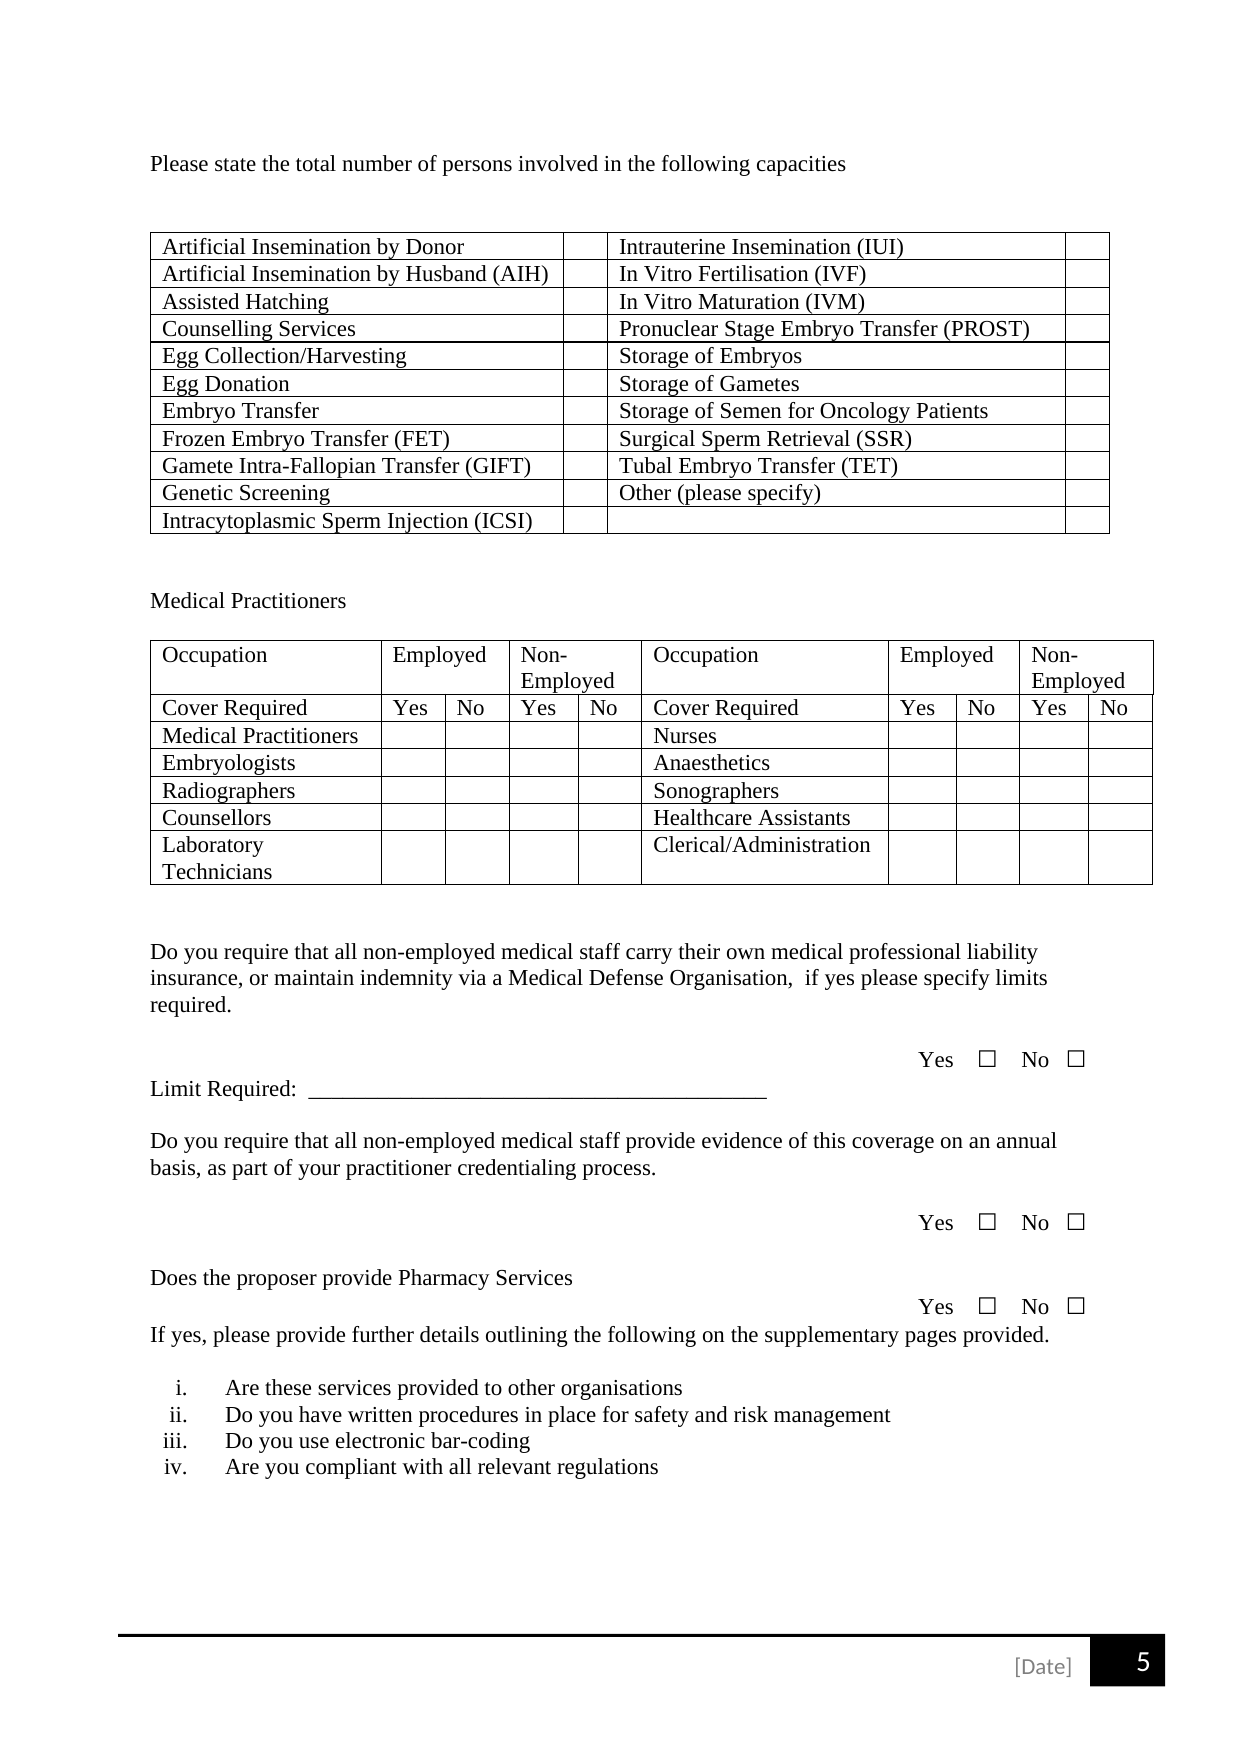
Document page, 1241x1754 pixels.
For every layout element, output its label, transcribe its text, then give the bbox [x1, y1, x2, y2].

table_cell No [957, 695, 1019, 721]
table_cell [1066, 507, 1109, 533]
table_cell No [446, 695, 509, 721]
table_cell [510, 804, 578, 830]
table_cell In Vitro Fertilisation (IVF) [608, 260, 1065, 287]
table_cell [564, 288, 607, 314]
table_cell [889, 749, 956, 776]
table_cell [1066, 260, 1109, 287]
table_cell Gamete Intra-Fallopian Transfer (GIFT) [151, 452, 563, 478]
table_cell [1066, 343, 1109, 369]
text If yes, please provide further details outlining the following on the supplementary pages provided. [150, 1322, 1090, 1348]
table_cell [510, 722, 578, 748]
table_cell Nurses [642, 722, 888, 748]
table_cell Healthcare Assistants [642, 804, 888, 830]
table_cell [1066, 370, 1109, 396]
table_cell [579, 722, 641, 748]
table_header Artificial Insemination by Donor [151, 233, 563, 259]
table_cell [446, 804, 509, 830]
table_cell [564, 343, 607, 369]
table_cell Storage of Gametes [608, 370, 1065, 396]
table_cell [1066, 480, 1109, 506]
table_cell Egg Collection/Harvesting [151, 343, 563, 369]
table_cell Intracytoplasmic Sperm Injection (ICSI) [151, 507, 563, 533]
table_cell [957, 777, 1019, 803]
table_cell Yes [889, 695, 956, 721]
text Yes No [150, 1043, 1090, 1074]
table_cell [510, 749, 578, 776]
table_cell Surgical Sperm Retrieval (SSR) [608, 425, 1065, 451]
text Yes No [150, 1206, 1090, 1238]
table_cell Embryologists [151, 749, 381, 776]
table_cell [1089, 722, 1152, 748]
table_header Employed [382, 641, 509, 693]
table_cell [564, 370, 607, 396]
table_cell [1066, 452, 1109, 478]
table_cell No [579, 695, 641, 721]
table_cell Artificial Insemination by Husband (AIH) [151, 260, 563, 287]
table_cell [957, 749, 1019, 776]
table_cell [446, 831, 509, 884]
table_cell Radiographers [151, 777, 381, 803]
table_cell [1020, 831, 1088, 884]
table_cell [446, 777, 509, 803]
table_cell [564, 507, 607, 533]
table_cell Storage of Embryos [608, 343, 1065, 369]
table_cell [1089, 749, 1152, 776]
table_cell Counsellors [151, 804, 381, 830]
table_header [564, 233, 607, 259]
table_cell [1066, 397, 1109, 424]
table_cell Pronuclear Stage Embryo Transfer (PROST) [608, 315, 1065, 341]
table_cell Cover Required [642, 695, 888, 721]
text Medical Practitioners [150, 587, 1090, 613]
table_header Intrauterine Insemination (IUI) [608, 233, 1065, 259]
table_cell [1020, 804, 1088, 830]
table_cell [1020, 722, 1088, 748]
table_cell Genetic Screening [151, 480, 563, 506]
table_cell Assisted Hatching [151, 288, 563, 314]
text Please state the total number of persons involved in the following capacities [150, 150, 1090, 176]
table_cell [1020, 777, 1088, 803]
table_cell [889, 831, 956, 884]
table_header Non- Employed [510, 641, 641, 693]
table_cell Anaesthetics [642, 749, 888, 776]
text Do you require that all non-employed medical staff provide evidence of this coverage on an annual basis, as part of your practitioner credentialing process. [150, 1127, 1090, 1180]
text Limit Required: ________________________________________ [150, 1074, 1090, 1101]
table_cell Storage of Semen for Oncology Patients [608, 397, 1065, 424]
table_cell [446, 722, 509, 748]
table_cell [957, 722, 1019, 748]
table_cell [1066, 288, 1109, 314]
table_cell Embryo Transfer [151, 397, 563, 424]
table_cell [564, 315, 607, 341]
table_header Occupation [151, 641, 381, 693]
list Do you have written procedures in place for safety and risk management [187, 1401, 1090, 1427]
table_cell [889, 804, 956, 830]
table_cell Yes [382, 695, 445, 721]
table_cell [382, 749, 445, 776]
table_cell [382, 804, 445, 830]
table_cell [957, 804, 1019, 830]
table_cell Sonographers [642, 777, 888, 803]
table_cell [1020, 749, 1088, 776]
table_cell In Vitro Maturation (IVM) [608, 288, 1065, 314]
table_header Occupation [642, 641, 888, 693]
table_cell [889, 722, 956, 748]
table_cell Cover Required [151, 695, 381, 721]
table_cell [382, 831, 445, 884]
table_cell Yes [1020, 695, 1088, 721]
table_cell Laboratory Technicians [151, 831, 381, 884]
table_cell [1066, 315, 1109, 341]
table_header Non- Employed [1020, 641, 1153, 693]
table_cell [564, 480, 607, 506]
table_cell [1089, 804, 1152, 830]
table_cell [579, 777, 641, 803]
table_cell [510, 831, 578, 884]
list Do you use electronic bar-coding [187, 1427, 1090, 1453]
table_cell [446, 749, 509, 776]
table_cell Medical Practitioners [151, 722, 381, 748]
list Are you compliant with all relevant regulations [187, 1453, 1090, 1480]
table_cell [579, 804, 641, 830]
list Are these services provided to other organisations [187, 1374, 1090, 1401]
table_cell [510, 777, 578, 803]
table_header Employed [889, 641, 1019, 693]
table_cell [1089, 831, 1152, 884]
table_cell [1089, 777, 1152, 803]
table_cell [564, 397, 607, 424]
table_cell [1066, 425, 1109, 451]
table_cell [608, 507, 1065, 533]
text Does the proposer provide Pharmacy Services [150, 1264, 1090, 1290]
table_cell [382, 722, 445, 748]
table_cell [564, 425, 607, 451]
table_cell Counselling Services [151, 315, 563, 341]
table_cell [957, 831, 1019, 884]
table_cell [564, 452, 607, 478]
table_cell [579, 831, 641, 884]
table_cell No [1089, 695, 1152, 721]
text Do you require that all non-employed medical staff carry their own medical professional liability insurance, or maintain indemnity via a Medical Defense Organisation, if yes please specify limits required. [150, 938, 1090, 1017]
text Yes No [150, 1290, 1090, 1322]
table_cell [382, 777, 445, 803]
table_cell [564, 260, 607, 287]
table_cell Tubal Embryo Transfer (TET) [608, 452, 1065, 478]
table_cell Clerical/Administration [642, 831, 888, 884]
table_cell Egg Donation [151, 370, 563, 396]
table_cell Other (please specify) [608, 480, 1065, 506]
table_cell Yes [510, 695, 578, 721]
table_cell [579, 749, 641, 776]
table_header [1066, 233, 1109, 259]
table_cell Frozen Embryo Transfer (FET) [151, 425, 563, 451]
table_cell [889, 777, 956, 803]
